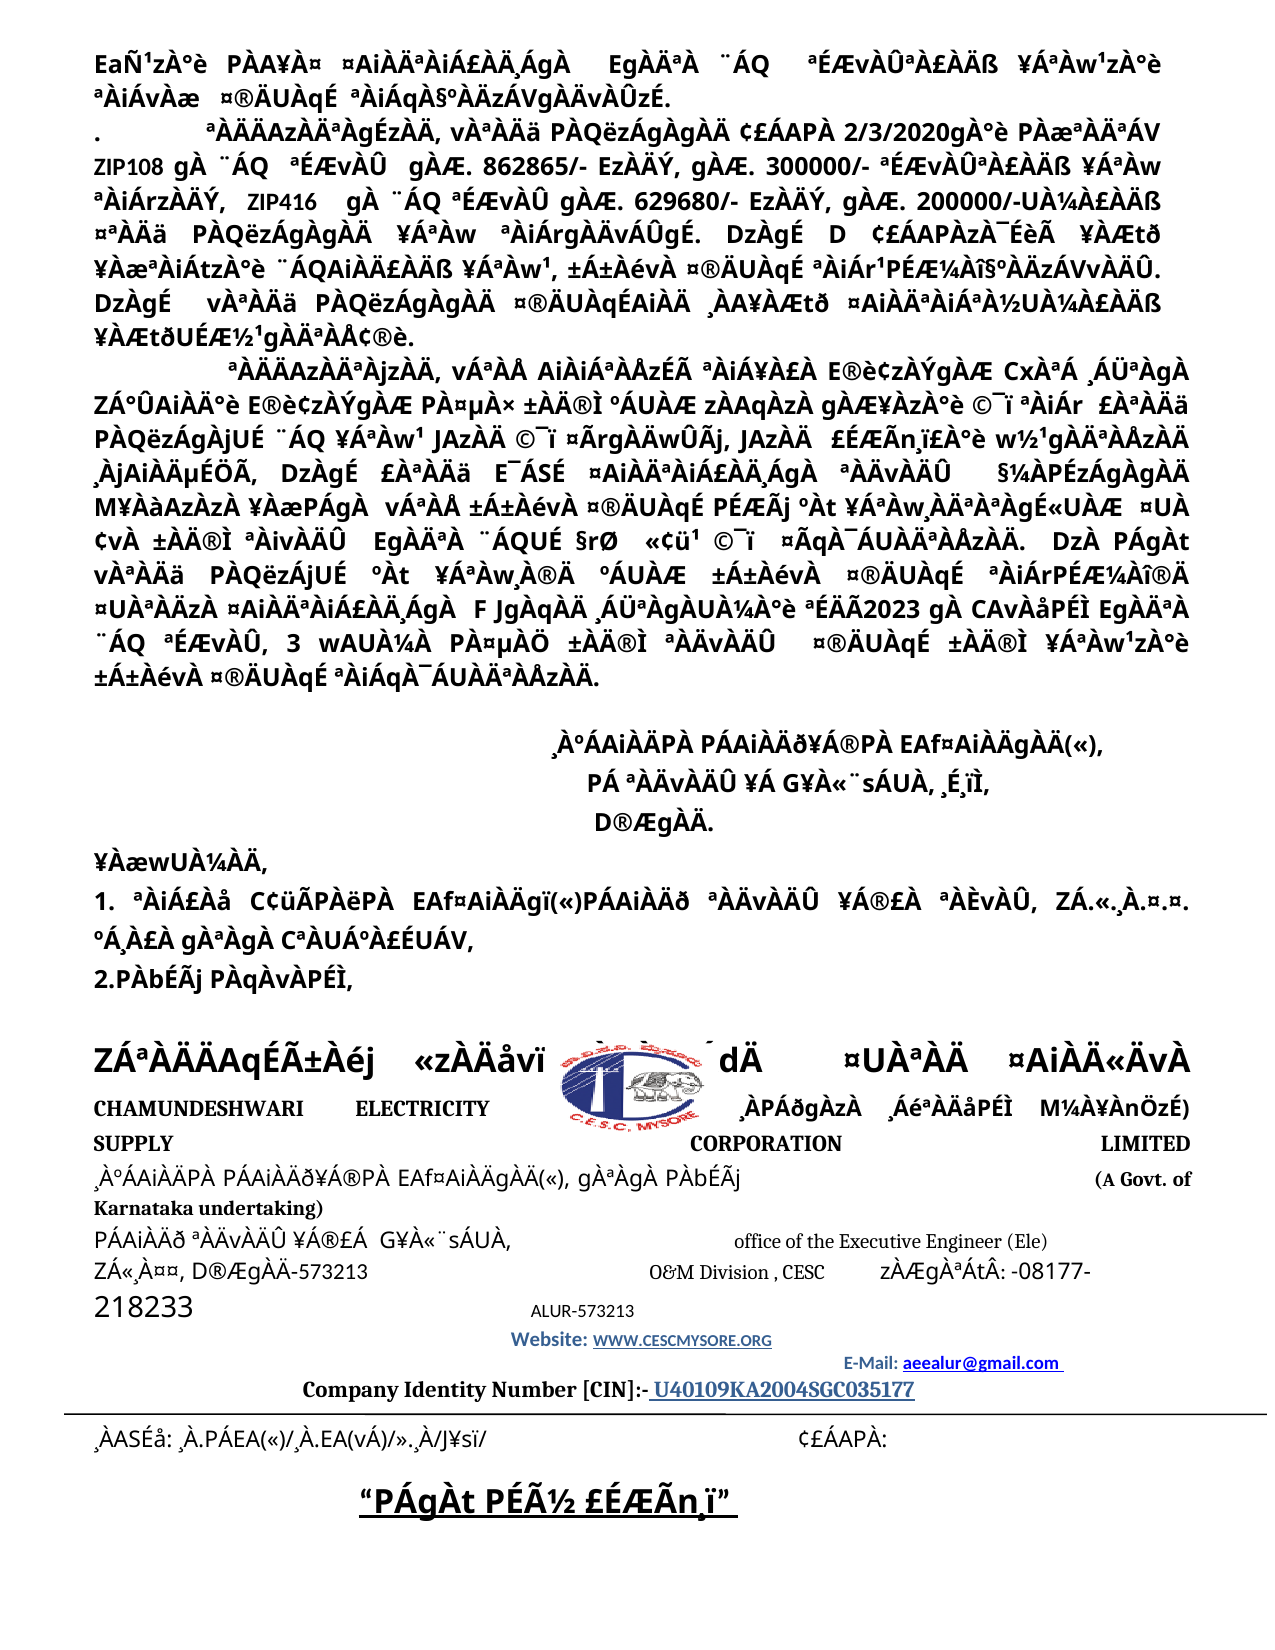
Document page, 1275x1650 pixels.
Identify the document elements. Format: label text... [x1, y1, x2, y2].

text ZÁ«¸À¤¤, D®ÆgÀÄ-573213 O&M Division , CESC zÀÆgÀªÁtÂ: -08177-218233 ALUR-573213 [94, 1255, 1191, 1326]
text PÁAiÀÄð ªÀÄvÀÄÛ ¥Á®£Á G¥À«¨sÁUÀ, office of the Executive Engineer (Ele) [94, 1224, 1191, 1255]
text ªÀÄÄAzÀÄªÀjzÀÄ, vÁªÀÅ AiÀiÁªÀÅzÉÃ ªÀiÁ¥À£À E®è¢zÀÝgÀÆ CxÀªÁ ¸ÁÜªÀgÀ ZÁ°ÛAiÀÄ°è E®è¢zÀÝgÀÆ PÀ¤µÀ× ±ÀÄ®Ì ºÁUÀÆ zÀAqÀzÀ gÀÆ¥ÀzÀ°è ©¯ï ªÀiÁr £ÀªÀÄä PÀQëzÁgÀjUÉ ¨ÁQ ¥ÁªÀw¹ JAzÀÄ ©¯ï ¤ÃrgÀÄwÛÃj, JAzÀÄ £ÉÆÃn¸ï£À°è w½¹gÀÄªÀÅzÀÄ ¸ÀjAiÀÄµÉÖÃ, DzÀgÉ £ÀªÀÄä E¯ÁSÉ ¤AiÀÄªÀiÁ£ÀÄ¸ÁgÀ ªÀÄvÀÄÛ §¼ÀPÉzÁgÀgÀÄ M¥ÀàAzÀzÀ ¥ÀæPÁgÀ vÁªÀÅ ±Á±ÀévÀ ¤®ÄUÀqÉ PÉÆÃj ºÀt ¥ÁªÀw¸ÀÄªÀªÀgÉ«UÀÆ ¤UÀ¢vÀ ±ÀÄ®Ì ªÀivÀÄÛ EgÀÄªÀ ¨ÁQUÉ §rØ «¢ü¹ ©¯ï ¤ÃqÀ¯ÁUÀÄªÀÅzÀÄ. DzÀ PÁgÀt vÀªÀÄä PÀQëzÁjUÉ ºÀt ¥ÁªÀw¸À®Ä ºÁUÀÆ ±Á±ÀévÀ ¤®ÄUÀqÉ ªÀiÁrPÉÆ¼Àî®Ä ¤UÀªÀÄzÀ ¤AiÀÄªÀiÁ£ÀÄ¸ÁgÀ F JgÀqÀÄ ¸ÁÜªÀgÀUÀ¼À°è ªÉÄÃ2023 gÀ CAvÀåPÉÌ EgÀÄªÀ ¨ÁQ ªÉÆvÀÛ, 3 wAUÀ¼À PÀ¤µÀÖ ±ÀÄ®Ì ªÀÄvÀÄÛ ¤®ÄUÀqÉ ±ÀÄ®Ì ¥ÁªÀw¹zÀ°è ±Á±ÀévÀ ¤®ÄUÀqÉ ªÀiÁqÀ¯ÁUÀÄªÀÅzÀÄ. [94, 353, 1191, 694]
text 2.PÀbÉÃj PÀqÀvÀPÉÌ, [94, 962, 1191, 996]
text “PÁgÀt PÉÃ½ £ÉÆÃn¸ï” [94, 1477, 1191, 1523]
text 1. ªÀiÁ£Àå C¢üÃPÀëPÀ EAf¤AiÀÄgï(«)PÁAiÀÄð ªÀÄvÀÄÛ ¥Á®£À ªÀÈvÀÛ, ZÁ.«.¸À.¤.¤. ºÁ¸À£À gÀªÀgÀ CªÀUÁºÀ£ÉUÁV, [94, 883, 1191, 957]
text ¸ÀºÁAiÀÄPÀ PÁAiÀÄð¥Á®PÀ EAf¤AiÀÄgÀÄ(«), [94, 726, 1191, 760]
text . ªÀÄÄAzÀÄªÀgÉzÀÄ, vÀªÀÄä PÀQëzÁgÀgÀÄ ¢£ÁAPÀ 2/3/2020gÀ°è PÀæªÀÄªÁV ZIP108 gÀ ¨ÁQ ªÉÆvÀÛ gÀÆ. 862865/- EzÀÄÝ, gÀÆ. 300000/- ªÉÆvÀÛªÀ£ÀÄß ¥ÁªÀw ªÀiÁrzÀÄÝ, ZIP416 gÀ ¨ÁQ ªÉÆvÀÛ gÀÆ. 629680/- EzÀÄÝ, gÀÆ. 200000/-UÀ¼À£ÀÄß ¤ªÀÄä PÀQëzÁgÀgÀÄ ¥ÁªÀw ªÀiÁrgÀÄvÁÛgÉ. DzÀgÉ D ¢£ÁAPÀzÀ¯ÉèÃ ¥ÀÆtð ¥ÀæªÀiÁtzÀ°è ¨ÁQAiÀÄ£ÀÄß ¥ÁªÀw¹, ±Á±ÀévÀ ¤®ÄUÀqÉ ªÀiÁr¹PÉÆ¼Àî§ºÀÄzÁVvÀÄÛ. DzÀgÉ vÀªÀÄä PÀQëzÁgÀgÀÄ ¤®ÄUÀqÉAiÀÄ ¸ÀA¥ÀÆtð ¤AiÀÄªÀiÁªÀ½UÀ¼À£ÀÄß ¥ÀÆtðUÉÆ½¹gÀÄªÀÅ¢®è. [94, 115, 1162, 353]
text Website: WWW.CESCMYSORE.ORG [94, 1326, 1191, 1351]
text D®ÆgÀÄ. [94, 805, 1191, 839]
text ¸ÀASÉå: ¸À.PÁEA(«)/¸À.EA(vÁ)/».¸À/J¥sï/ ¢£ÁAPÀ: [94, 1423, 1191, 1455]
text E-Mail: aeealur@gmail.com [94, 1351, 1191, 1374]
text PÁ ªÀÄvÀÄÛ ¥Á G¥À«¨sÁUÀ, ¸É¸ïÌ, [94, 766, 1191, 800]
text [94, 47, 1162, 115]
text Company Identity Number [CIN]:- U40109KA2004SGC035177 [94, 1377, 1191, 1403]
text ZÁªÀÄÄAqÉÃ±Àéj «zÀÄåvï ¸ÀgÀ§gÁdÄ ¤UÀªÀÄ ¤AiÀÄ«ÄvÀ CHAMUNDESHWARI ELECTRICITY (PÀ£ÁðlPÀ ¸ÀPÁðgÀzÀ ¸ÁéªÀÄåPÉÌ M¼À¥ÀnÖzÉ) SUPPLY CORPORATION LIMITED ¸ÀºÁAiÀÄPÀ PÁAiÀÄð¥Á®PÀ EAf¤AiÀÄgÀÄ(«), gÀªÀgÀ PÀbÉÃj (A Govt. of Karnataka undertaking) [94, 1036, 1191, 1220]
text ¥ÀæwUÀ¼ÀÄ, [94, 844, 1191, 878]
